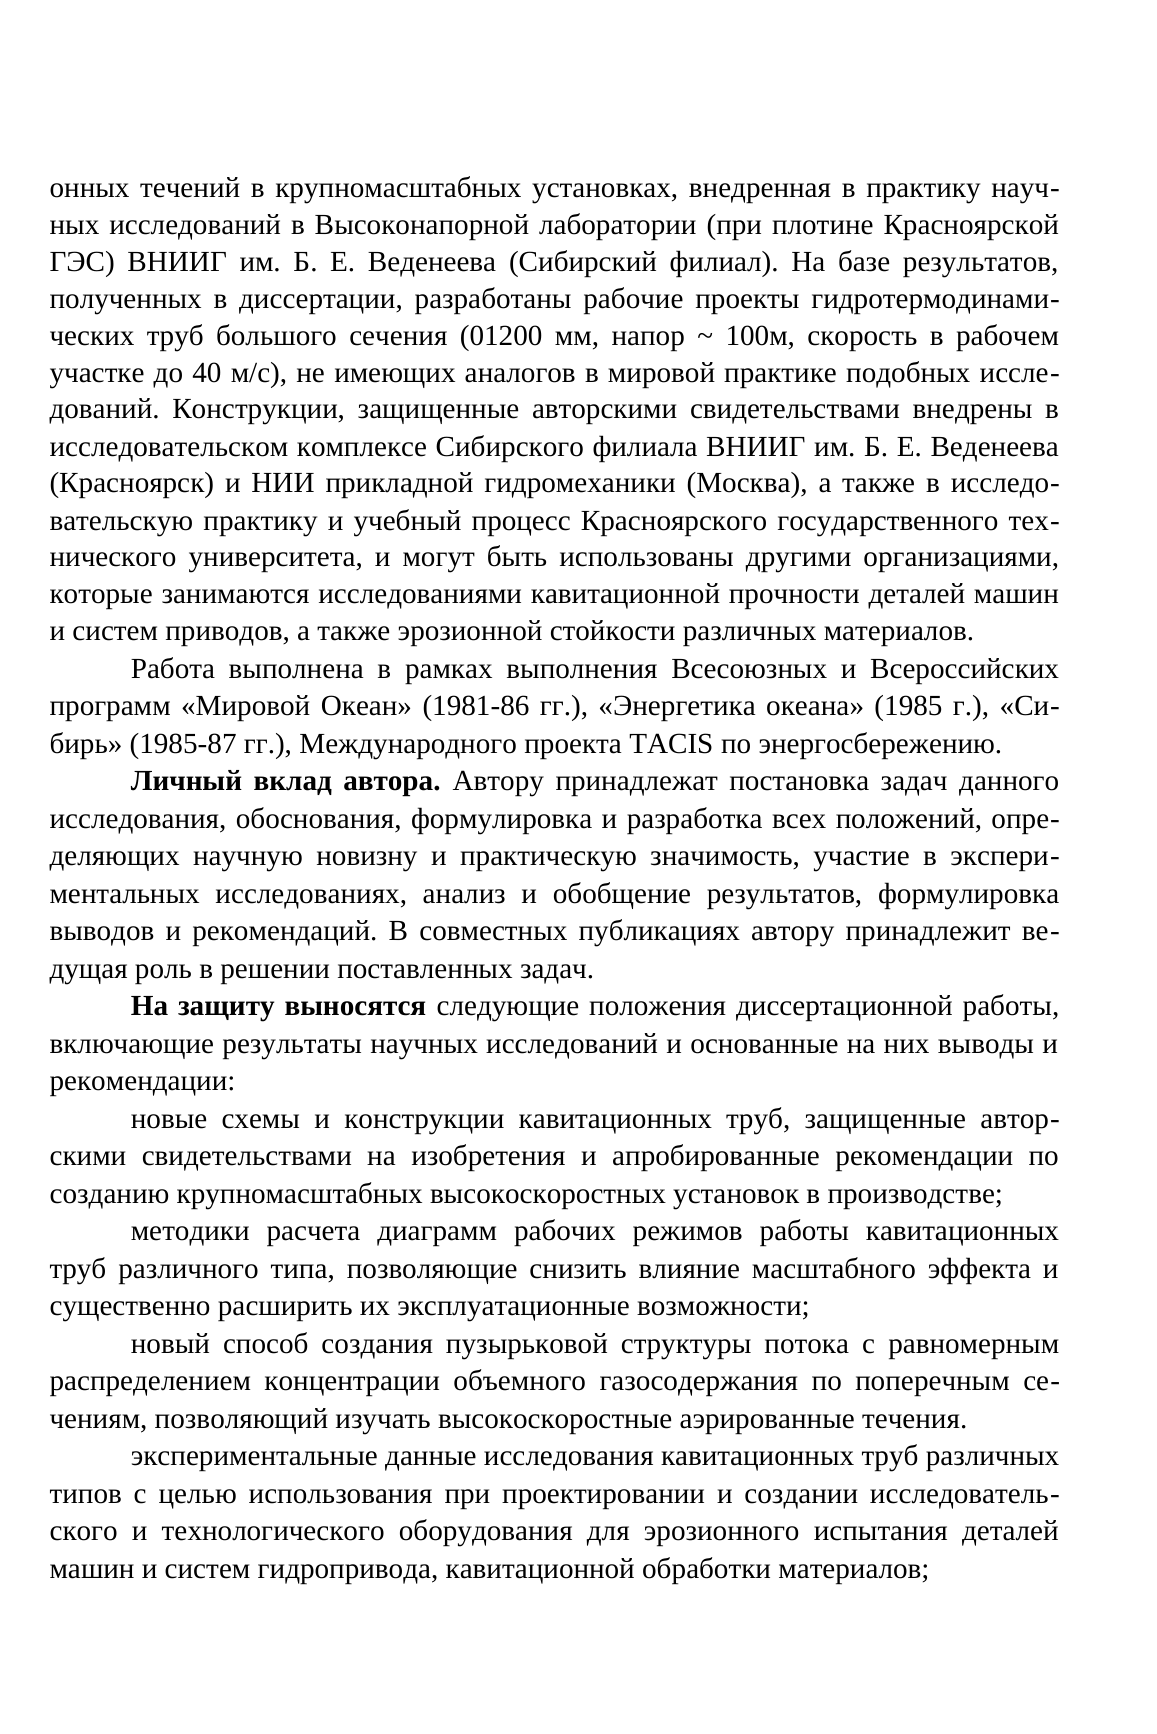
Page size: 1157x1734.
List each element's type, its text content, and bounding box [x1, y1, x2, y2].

text Работа выполнена в рамках выполнения Всесоюзных и Всероссийских программ «Мировой Океан» (1981-86 гг.), «Энергетика океана» (1985 г.), «Сибирь» (1985-87 гг.), Международного проекта TACIS по энергосбережению. [49, 648, 1060, 761]
text экспериментальные данные исследования кавитационных труб различных типов с целью использования при проектировании и создании исследовательского и технологического оборудования для эрозионного испытания деталей машин и систем гидропривода, кавитационной обработки материалов; [49, 1436, 1060, 1586]
text новые схемы и конструкции кавитационных труб, защищенные авторскими свидетельствами на изобретения и апробированные рекомендации по созданию крупномасштабных высокоскоростных установок в производстве; [49, 1098, 1060, 1211]
text новый способ создания пузырьковой структуры потока с равномерным распределением концентрации объемного газосодержания по поперечным сечениям, позволяющий изучать высокоскоростные аэрированные течения. [49, 1323, 1060, 1436]
text На защиту выносятся следующие положения диссертационной работы, включающие результаты научных исследований и основанные на них выводы и рекомендации: [49, 986, 1060, 1098]
text Личный вклад автора. Автору принадлежат постановка задач данного исследования, обоснования, формулировка и разработка всех положений, определяющих научную новизну и практическую значимость, участие в экспериментальных исследованиях, анализ и обобщение результатов, формулировка выводов и рекомендаций. В совместных публикациях автору принадлежит ведущая роль в решении поставленных задач. [49, 761, 1060, 986]
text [49, 167, 1060, 648]
text методики расчета диаграмм рабочих режимов работы кавитационных труб различного типа, позволяющие снизить влияние масштабного эффекта и существенно расширить их эксплуатационные возможности; [49, 1211, 1060, 1323]
